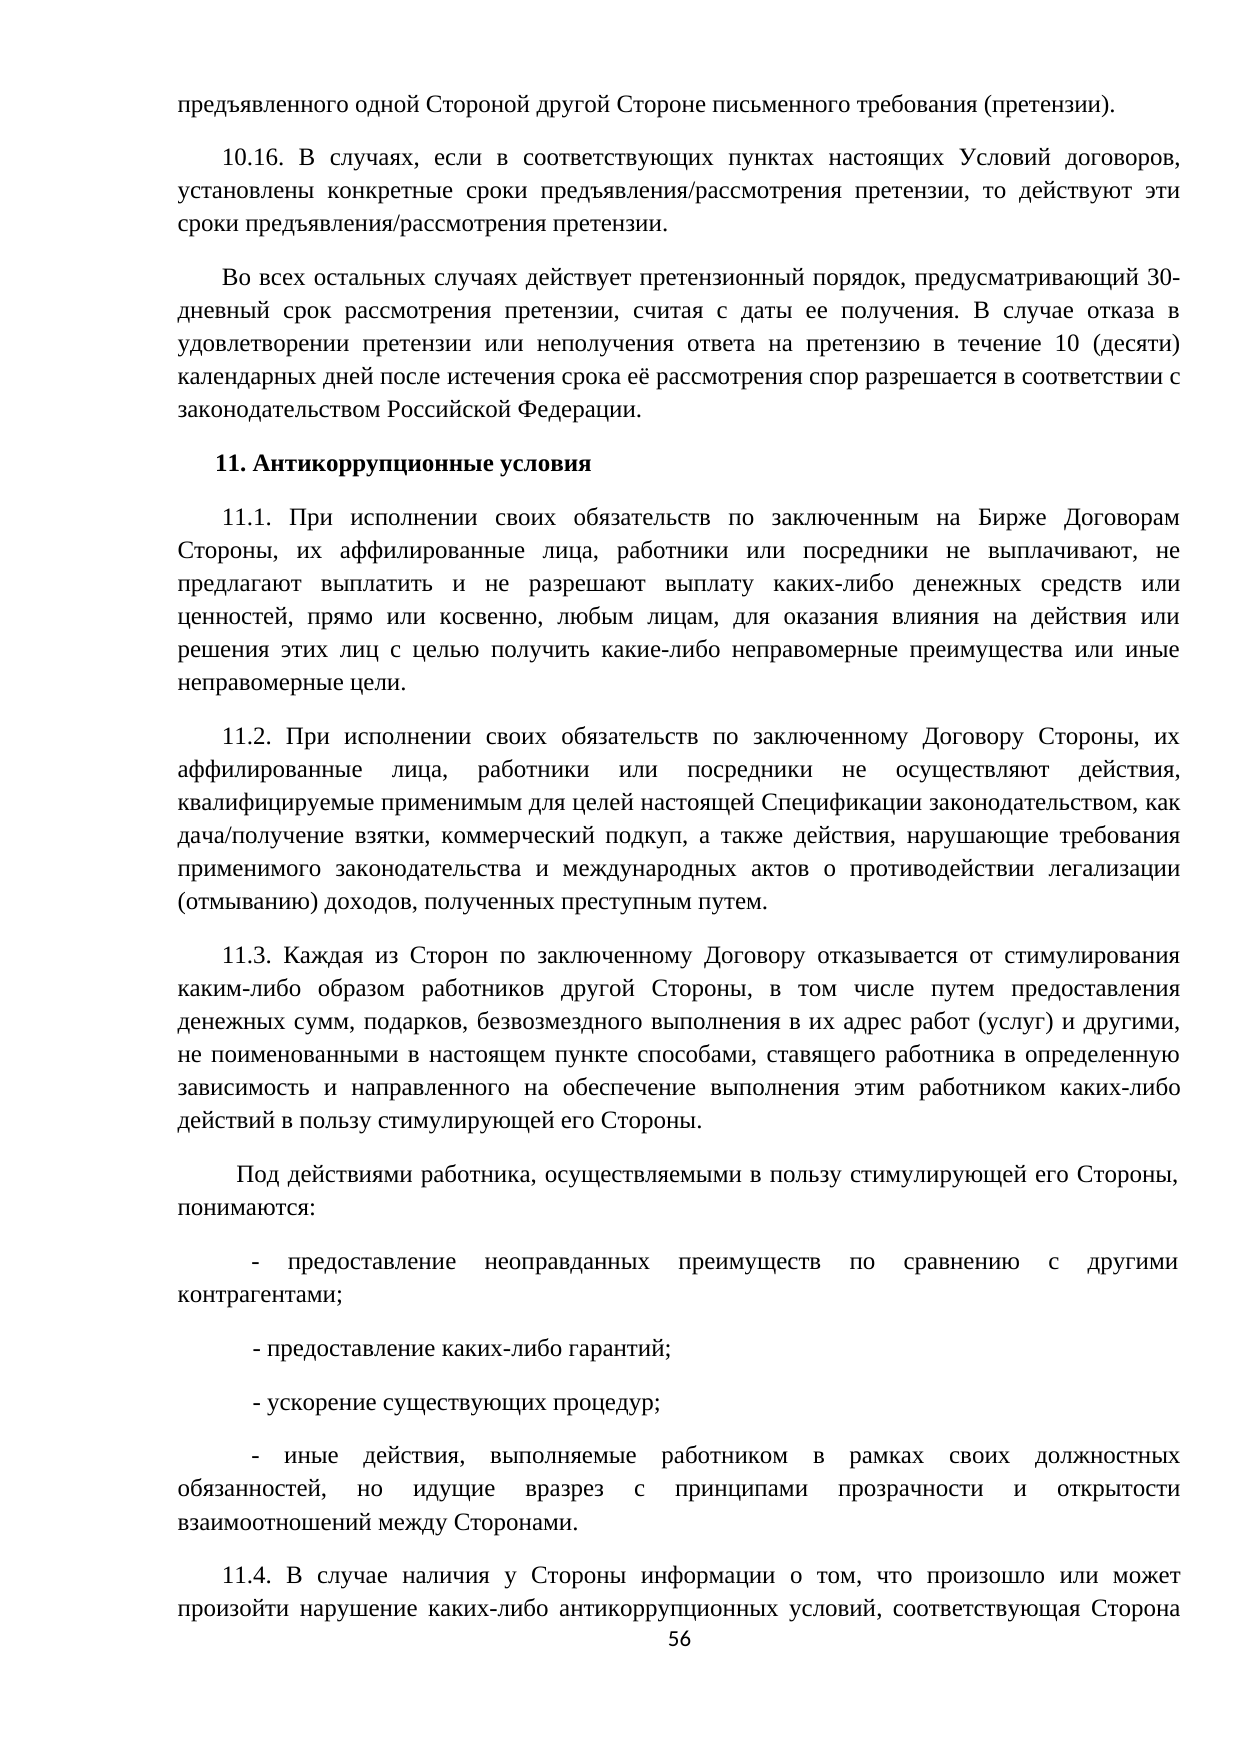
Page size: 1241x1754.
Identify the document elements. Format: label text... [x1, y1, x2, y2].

text Под действиями работника, осуществляемыми в пользу стимулирующей его Стороны, понимаются: [177, 1159, 1179, 1221]
text Во всех остальных случаях действует претензионный порядок, предусматривающий 30-дневный срок рассмотрения претензии, считая с даты ее получения. В случае отказа в удовлетворении претензии или неполучения ответа на претензию в течение 10 (десяти) календарных дней после истечения срока её рассмотрения спор разрешается в соответствии с законодательством Российской Федерации. [177, 262, 1181, 423]
text - предоставление неоправданных преимуществ по сравнению с другими контрагентами; [177, 1246, 1179, 1308]
text - иные действия, выполняемые работником в рамках своих должностных обязанностей, но идущие вразрез с принципами прозрачности и открытости взаимоотношений между Сторонами. [177, 1441, 1181, 1535]
text 11.2. При исполнении своих обязательств по заключенному Договору Стороны, их аффилированные лица, работники или посредники не осуществляют действия, квалифицируемые применимым для целей настоящей Спецификации законодательством, как дача/получение взятки, коммерческий подкуп, а также действия, нарушающие требования применимого законодательства и международных актов о противодействии легализации (отмыванию) доходов, полученных преступным путем. [177, 721, 1181, 915]
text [177, 89, 1181, 117]
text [177, 1560, 1181, 1622]
text - предоставление каких-либо гарантий; [252, 1333, 1181, 1362]
text 11.3. Каждая из Сторон по заключенному Договору отказывается от стимулирования каким-либо образом работников другой Стороны, в том числе путем предоставления денежных сумм, подарков, безвозмездного выполнения в их адрес работ (услуг) и другими, не поименованными в настоящем пункте способами, ставящего работника в определенную зависимость и направленного на обеспечение выполнения этим работником каких-либо действий в пользу стимулирующей его Стороны. [177, 940, 1181, 1134]
text 11. Антикоррупционные условия [215, 448, 1181, 477]
text 11.1. При исполнении своих обязательств по заключенным на Бирже Договорам Стороны, их аффилированные лица, работники или посредники не выплачивают, не предлагают выплатить и не разрешают выплату каких-либо денежных средств или ценностей, прямо или косвенно, любым лицам, для оказания влияния на действия или решения этих лиц с целью получить какие-либо неправомерные преимущества или иные неправомерные цели. [177, 502, 1181, 696]
text - ускорение существующих процедур; [252, 1387, 1181, 1415]
text 10.16. В случаях, если в соответствующих пунктах настоящих Условий договоров, установлены конкретные сроки предъявления/рассмотрения претензии, то действуют эти сроки предъявления/рассмотрения претензии. [177, 142, 1181, 237]
